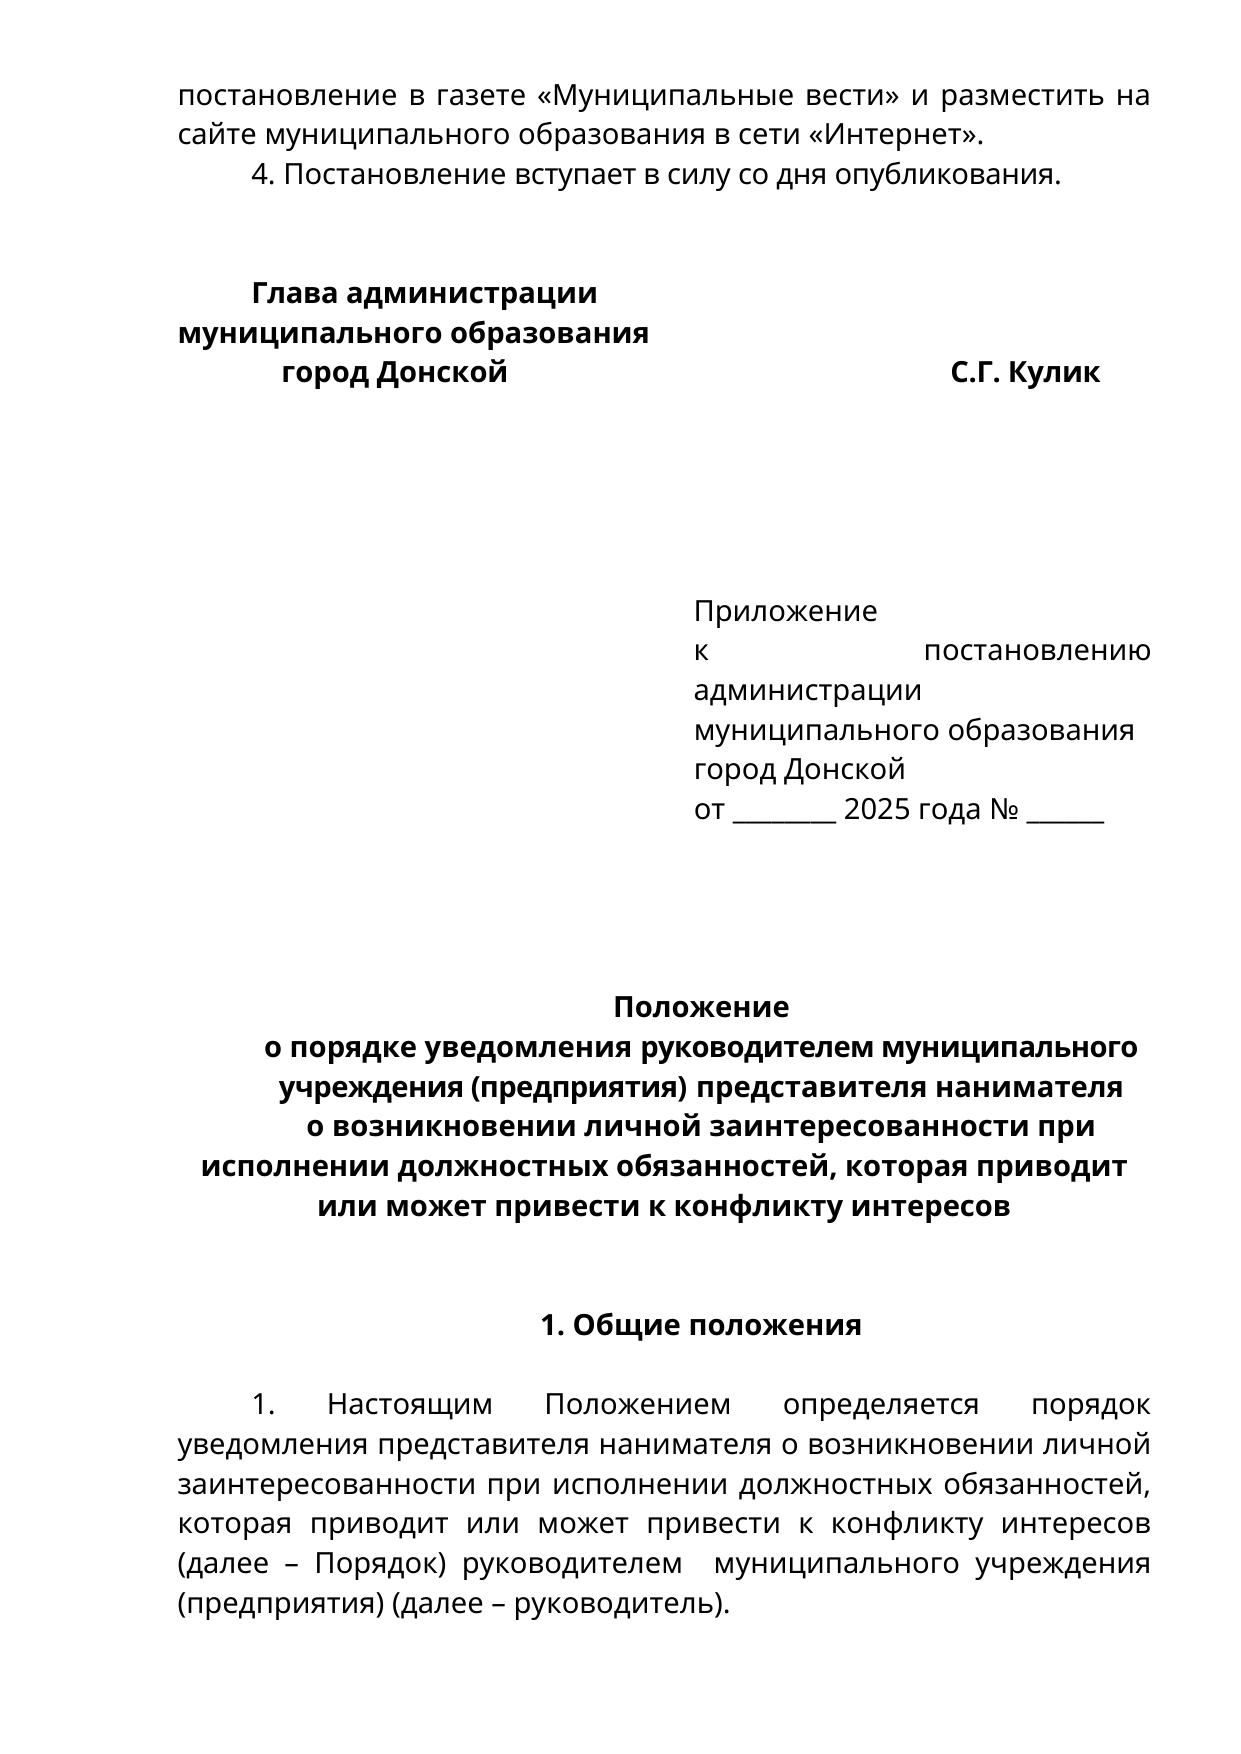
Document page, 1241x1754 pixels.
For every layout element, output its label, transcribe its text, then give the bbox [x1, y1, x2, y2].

text о порядке уведомления руководителем муниципального [177, 1026, 1152, 1066]
text город Донской С.Г. Кулик [177, 352, 1152, 391]
text учреждения (предприятия) представителя нанимателя [177, 1066, 1152, 1106]
text Глава администрации [177, 272, 1152, 312]
text муниципального образования [177, 312, 1152, 352]
text 1. Общие положения [177, 1304, 1152, 1344]
text к постановлению администрации [693, 629, 1152, 709]
text о возникновении личной заинтересованности при исполнении должностных обязанностей, которая приводит или может привести к конфликту интересов [177, 1106, 1152, 1225]
text Приложение [618, 590, 1152, 629]
text 4. Постановление вступает в силу со дня опубликования. [177, 153, 1152, 193]
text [177, 74, 1152, 153]
text 1. Настоящим Положением определяется порядок уведомления представителя нанимателя о возникновении личной заинтересованности при исполнении должностных обязанностей, которая приводит или может привести к конфликту интересов (далее – Порядок) руководителем муниципального учреждения (предприятия) (далее – руководитель). [177, 1383, 1152, 1622]
text Положение [177, 987, 1152, 1026]
text муниципального образования [619, 709, 1152, 748]
text от ________ 2025 года № ______ [619, 788, 1152, 828]
text город Донской [619, 748, 1152, 788]
